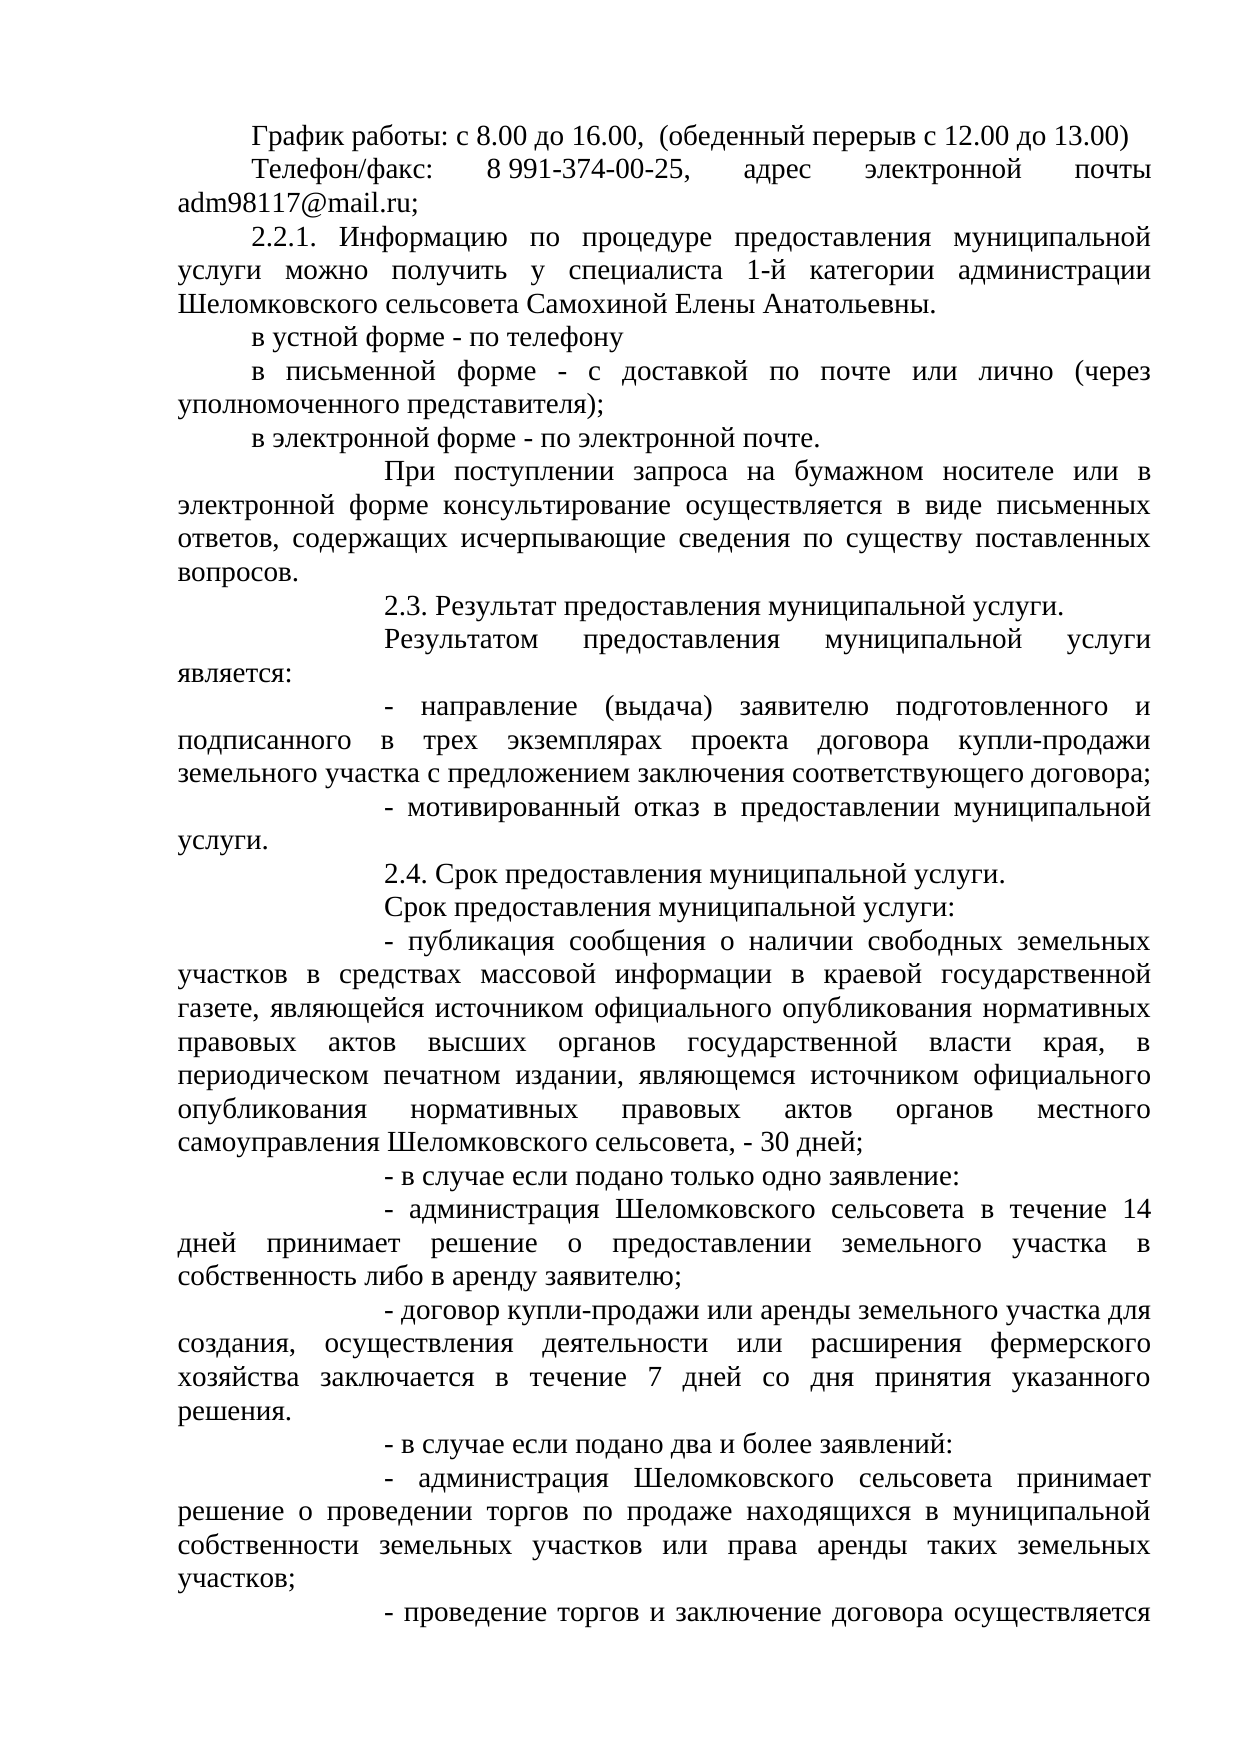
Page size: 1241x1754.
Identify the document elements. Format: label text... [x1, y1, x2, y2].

text - направление (выдача) заявителю подготовленного и подписанного в трех экземплярах проекта договора купли-продажи земельного участка с предложением заключения соответствующего договора; [177, 688, 1152, 789]
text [177, 1594, 1152, 1627]
text График работы: с 8.00 до 16.00, (обеденный перерыв с 12.00 до 13.00) [177, 118, 1152, 152]
text - администрация Шеломковского сельсовета в течение 14 дней принимает решение о предоставлении земельного участка в собственность либо в аренду заявителю; [177, 1191, 1152, 1292]
text 2.4. Срок предоставления муниципальной услуги. [177, 856, 1152, 889]
text в письменной форме - с доставкой по почте или лично (через уполномоченного представителя); [177, 353, 1152, 420]
text 2.3. Результат предоставления муниципальной услуги. [177, 588, 1152, 621]
text При поступлении запроса на бумажном носителе или в электронной форме консультирование осуществляется в виде письменных ответов, содержащих исчерпывающие сведения по существу поставленных вопросов. [177, 453, 1152, 588]
text Срок предоставления муниципальной услуги: [177, 889, 1152, 923]
text Телефон/факс: 8 991-374-00-25, адрес электронной почты adm98117@mail.ru; [177, 152, 1152, 219]
text - мотивированный отказ в предоставлении муниципальной услуги. [177, 789, 1152, 856]
text - договор купли-продажи или аренды земельного участка для создания, осуществления деятельности или расширения фермерского хозяйства заключается в течение 7 дней со дня принятия указанного решения. [177, 1292, 1152, 1426]
text в электронной форме - по электронной почте. [177, 420, 1152, 453]
text в устной форме - по телефону [177, 319, 1152, 353]
text - администрация Шеломковского сельсовета принимает решение о проведении торгов по продаже находящихся в муниципальной собственности земельных участков или права аренды таких земельных участков; [177, 1460, 1152, 1594]
text - в случае если подано два и более заявлений: [177, 1426, 1152, 1460]
text 2.2.1. Информацию по процедуре предоставления муниципальной услуги можно получить у специалиста 1-й категории администрации Шеломковского сельсовета Самохиной Елены Анатольевны. [177, 219, 1152, 319]
text Результатом предоставления муниципальной услуги является: [177, 621, 1152, 688]
text - публикация сообщения о наличии свободных земельных участков в средствах массовой информации в краевой государственной газете, являющейся источником официального опубликования нормативных правовых актов высших органов государственной власти края, в периодическом печатном издании, являющемся источником официального опубликования нормативных правовых актов органов местного самоуправления Шеломковского сельсовета, - 30 дней; [177, 923, 1152, 1158]
text - в случае если подано только одно заявление: [177, 1158, 1152, 1191]
